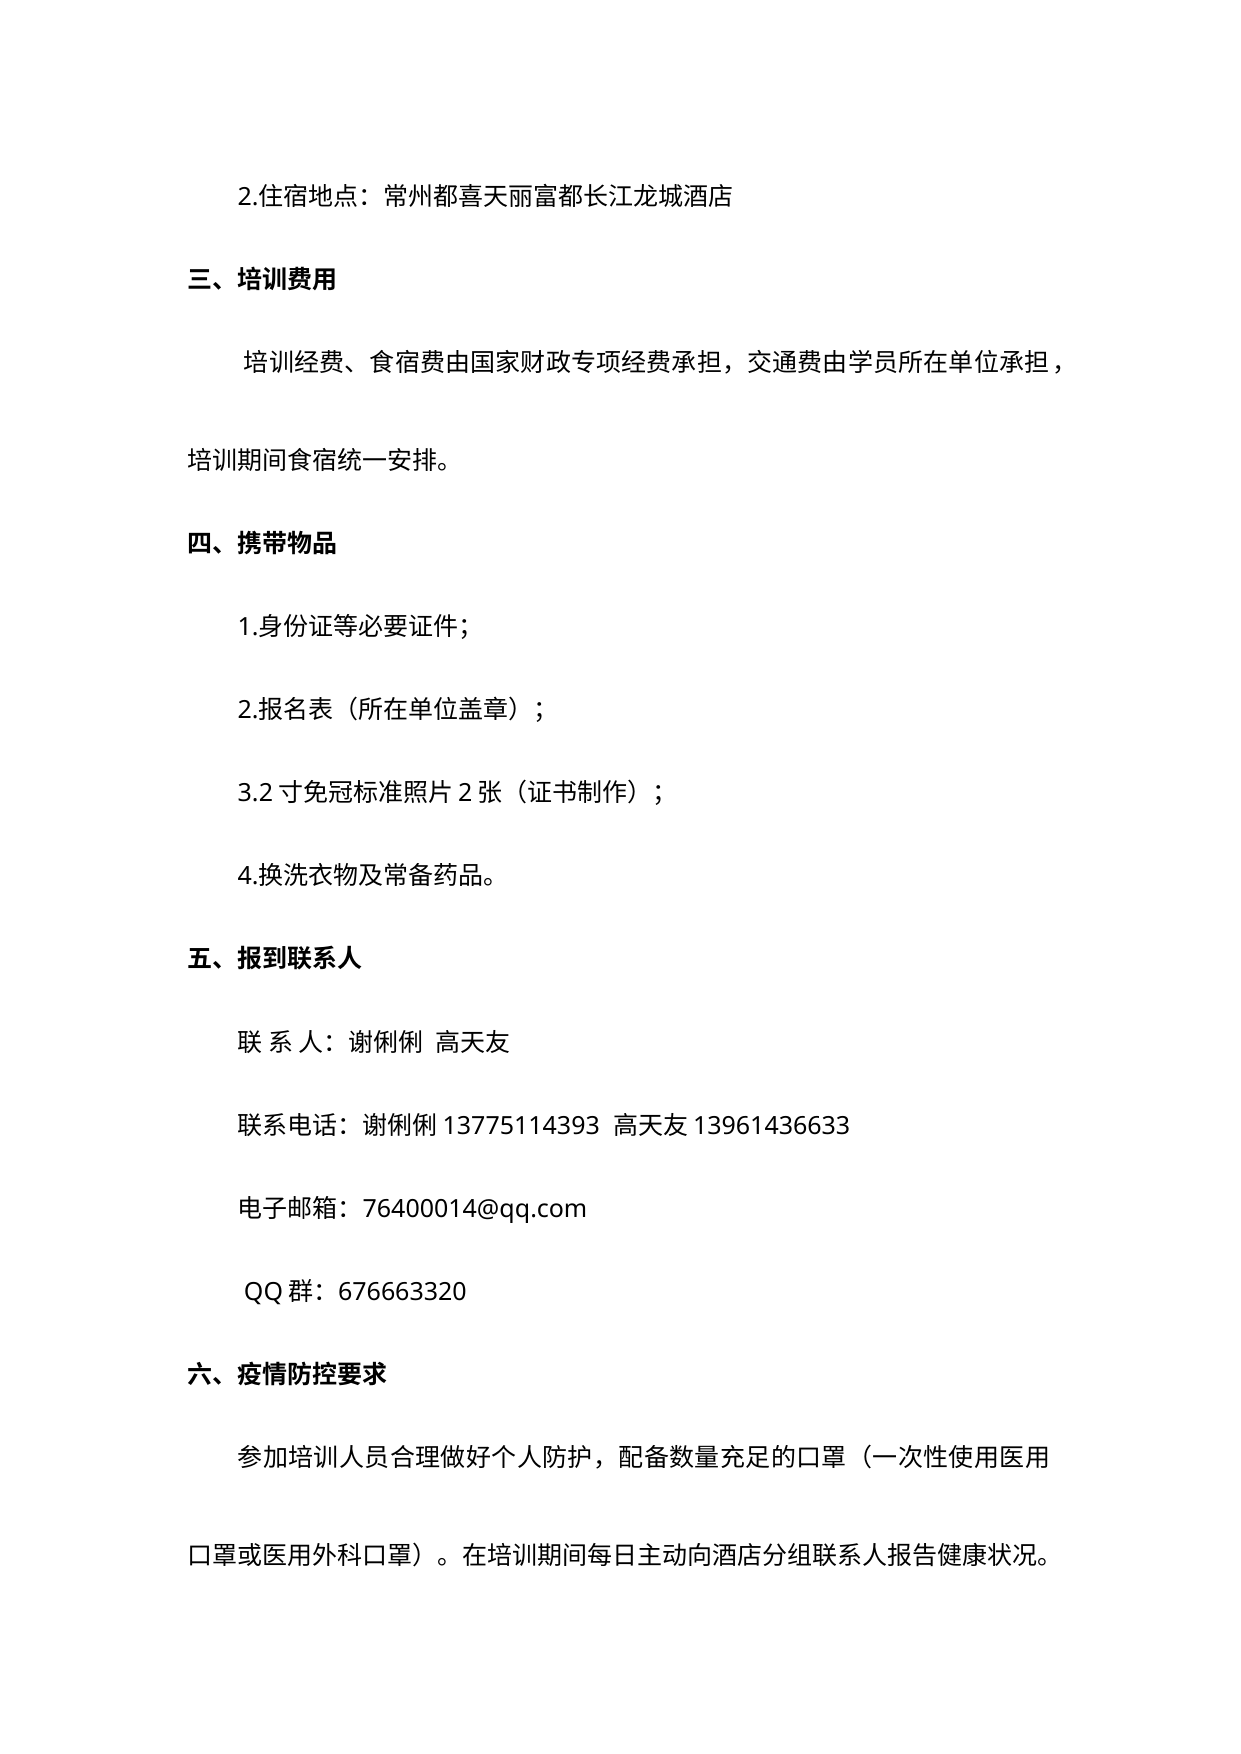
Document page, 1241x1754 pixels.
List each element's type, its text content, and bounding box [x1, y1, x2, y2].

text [187, 1423, 1053, 1586]
text 2.报名表（所在单位盖章）； [187, 675, 1053, 740]
text 三、培训费用 [187, 245, 1053, 310]
text 五、报到联系人 [187, 924, 1053, 989]
text 2.住宿地点：常州都喜天丽富都长江龙城酒店 [187, 162, 1053, 227]
text 联系电话：谢俐俐13775114393 高天友13961436633 [187, 1091, 1053, 1156]
text 四、携带物品 [187, 509, 1053, 574]
text 联 系 人：谢俐俐 高天友 [187, 1008, 1053, 1073]
text 1.身份证等必要证件； [187, 592, 1053, 657]
text 4.换洗衣物及常备药品。 [187, 841, 1053, 906]
text 3.2寸免冠标准照片2张（证书制作）； [187, 758, 1053, 823]
text 六、疫情防控要求 [187, 1340, 1053, 1405]
text 培训经费、食宿费由国家财政专项经费承担，交通费由学员所在单位承担，培训期间食宿统一安排。 [187, 328, 1053, 491]
text 电子邮箱：76400014@qq.com [187, 1174, 1053, 1239]
text QQ群：676663320 [187, 1257, 1053, 1322]
